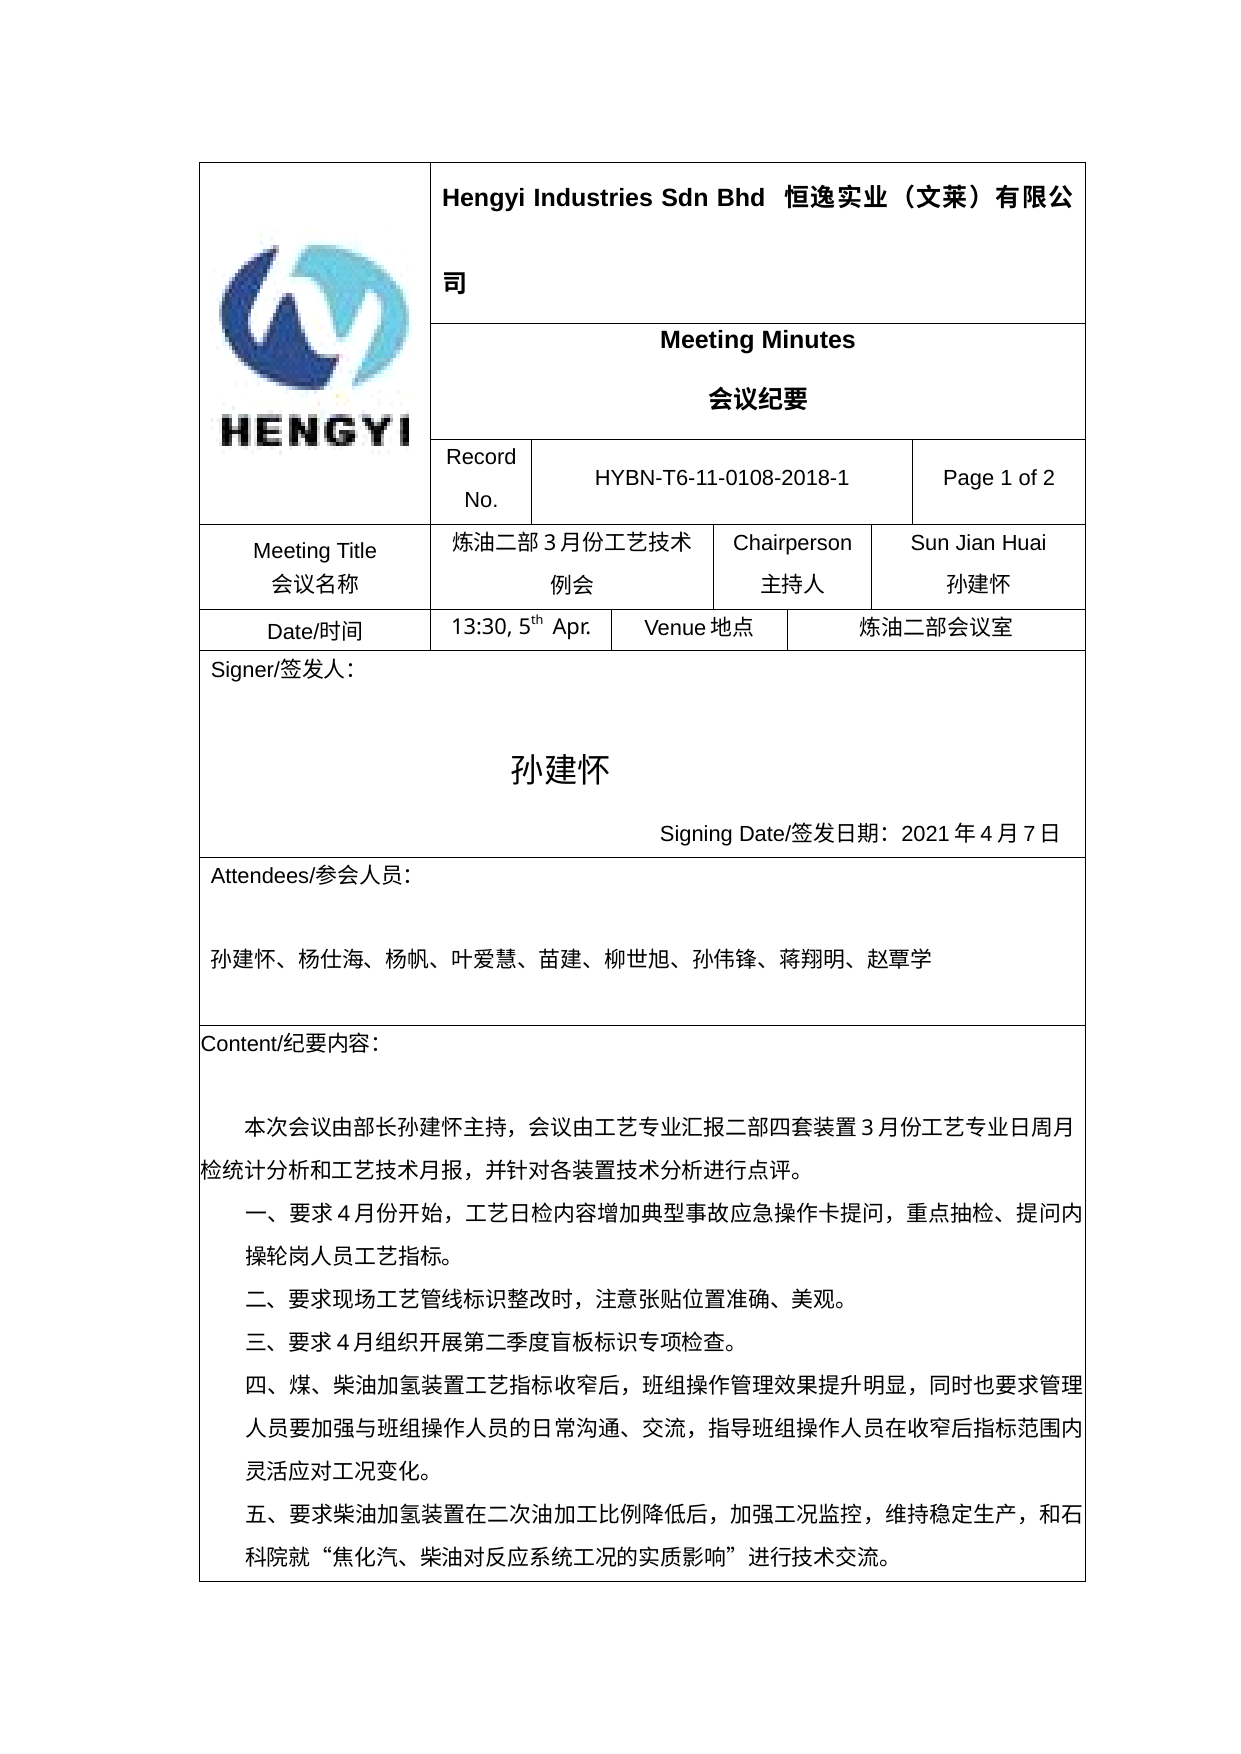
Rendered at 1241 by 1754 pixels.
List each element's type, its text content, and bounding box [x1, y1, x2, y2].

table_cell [200, 1026, 1085, 1581]
table_header Hengyi Industries Sdn Bhd 恒逸实业（文莱）有限公司 [431, 163, 1085, 323]
table_cell Venue地点 [612, 610, 787, 650]
table_cell Page 1 of 2 [913, 440, 1085, 524]
table_cell 炼油二部会议室 [788, 610, 1085, 650]
picture [210, 229, 419, 455]
table_header [200, 163, 430, 524]
table_cell Sun Jian Huai 孙建怀 [872, 525, 1085, 609]
table_cell Record No. [431, 440, 531, 524]
table_cell Meeting Minutes 会议纪要 [431, 324, 1085, 439]
table_cell 炼油二部3月份工艺技术例会 [431, 525, 713, 609]
table_cell Chairperson 主持人 [714, 525, 871, 609]
table_cell HYBN-T6-11-0108-2018-1 [532, 440, 912, 524]
table_cell Meeting Title 会议名称 [200, 525, 430, 609]
table_cell Date/时间 [200, 610, 430, 650]
table_cell Attendees/参会人员： 孙建怀、杨仕海、杨帆、叶爱慧、苗建、柳世旭、孙伟锋、蒋翔明、赵覃学 [200, 858, 1085, 1025]
table_cell 13:30, 5th Apr. [431, 610, 611, 650]
table_cell Signer/签发人： 孙建怀 Signing Date/签发日期：2021年4月7日 [200, 651, 1085, 857]
